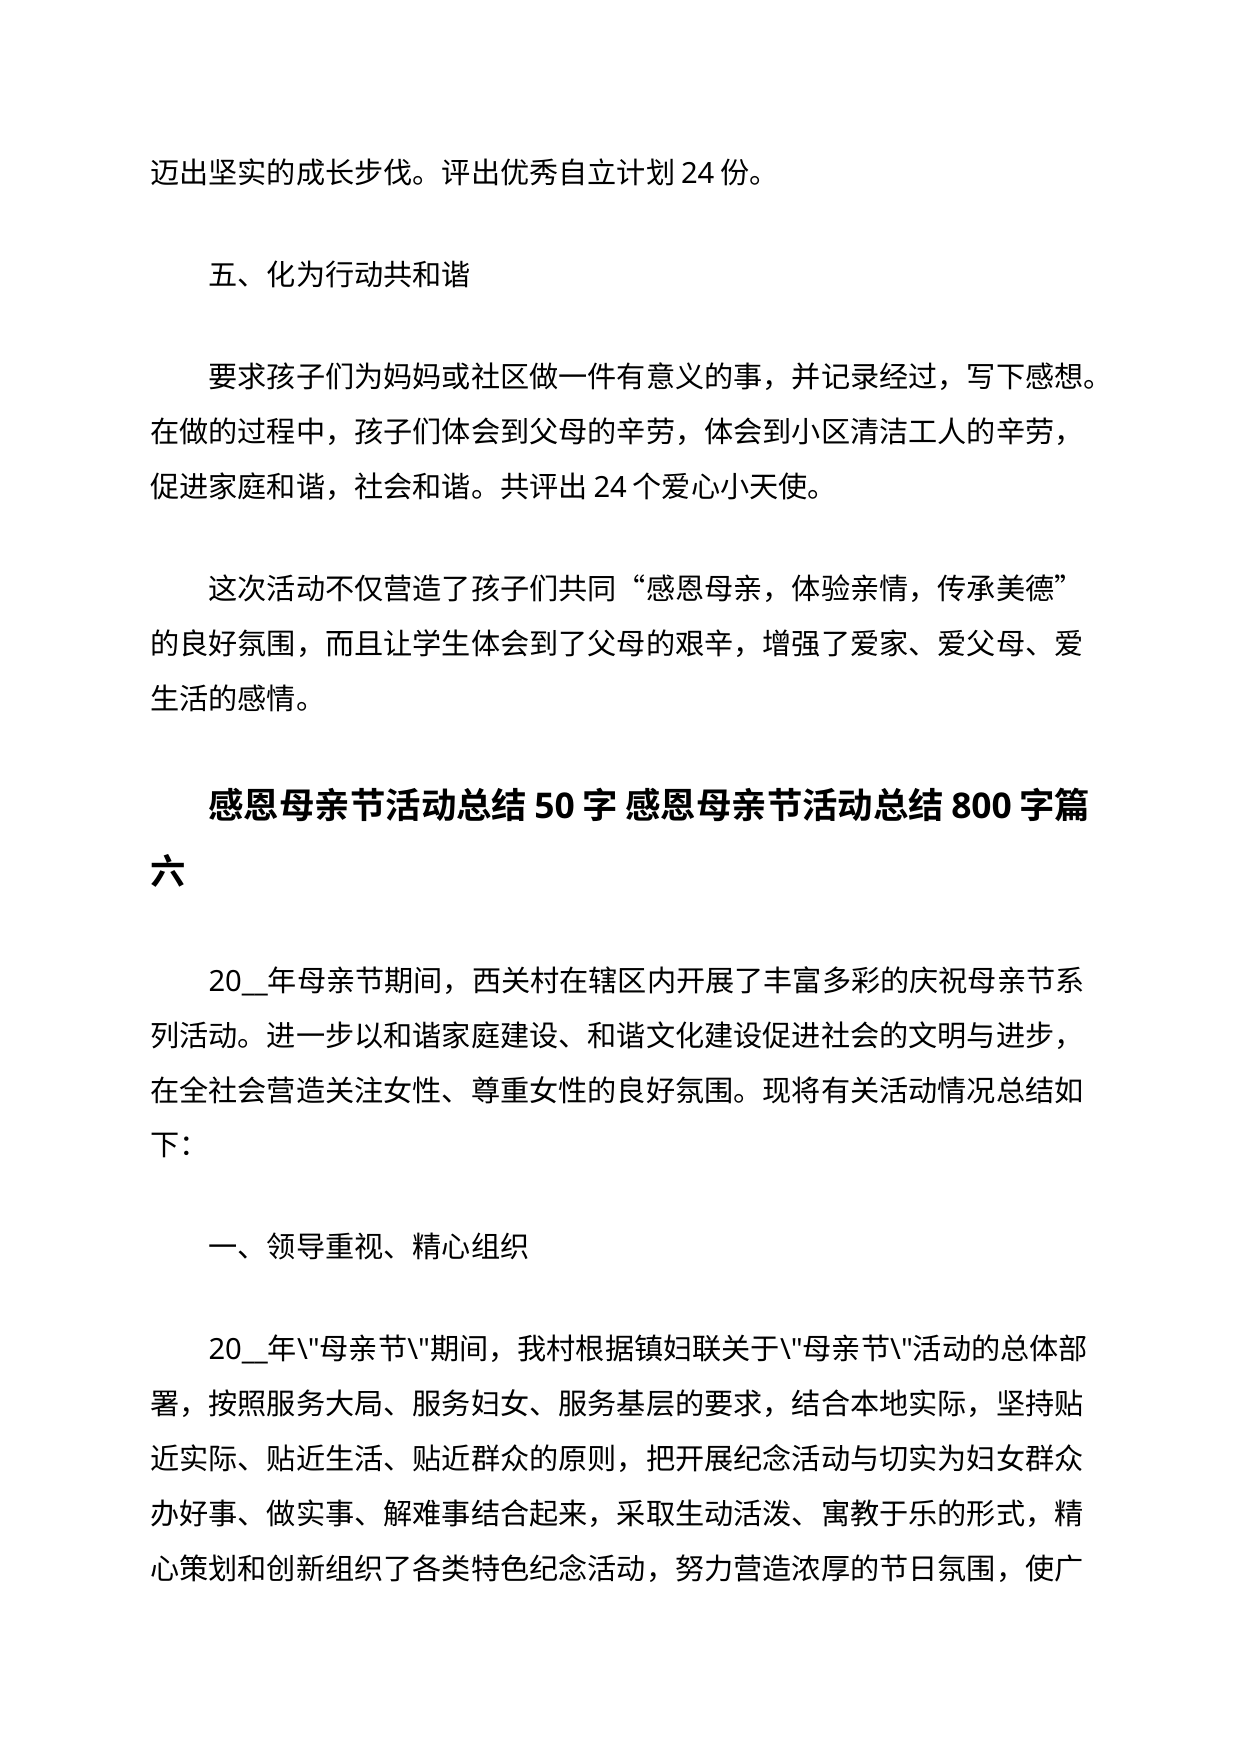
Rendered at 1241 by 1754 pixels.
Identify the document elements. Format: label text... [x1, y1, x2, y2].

text 20__年母亲节期间，西关村在辖区内开展了丰富多彩的庆祝母亲节系列活动。进一步以和谐家庭建设、和谐文化建设促进社会的文明与进步，在全社会营造关注女性、尊重女性的良好氛围。现将有关活动情况总结如下： [150, 957, 1090, 1164]
text 一、领导重视、精心组织 [150, 1224, 1090, 1266]
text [150, 1326, 1090, 1587]
text 这次活动不仅营造了孩子们共同“感恩母亲，体验亲情，传承美德”的良好氛围，而且让学生体会到了父母的艰辛，增强了爱家、爱父母、爱生活的感情。 [150, 566, 1090, 718]
text 五、化为行动共和谐 [150, 252, 1090, 294]
text 要求孩子们为妈妈或社区做一件有意义的事，并记录经过，写下感想。在做的过程中，孩子们体会到父母的辛劳，体会到小区清洁工人的辛劳，促进家庭和谐，社会和谐。共评出24个爱心小天使。 [150, 354, 1090, 506]
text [150, 150, 1090, 192]
text 感恩母亲节活动总结50字 感恩母亲节活动总结800字篇六 [150, 777, 1090, 895]
